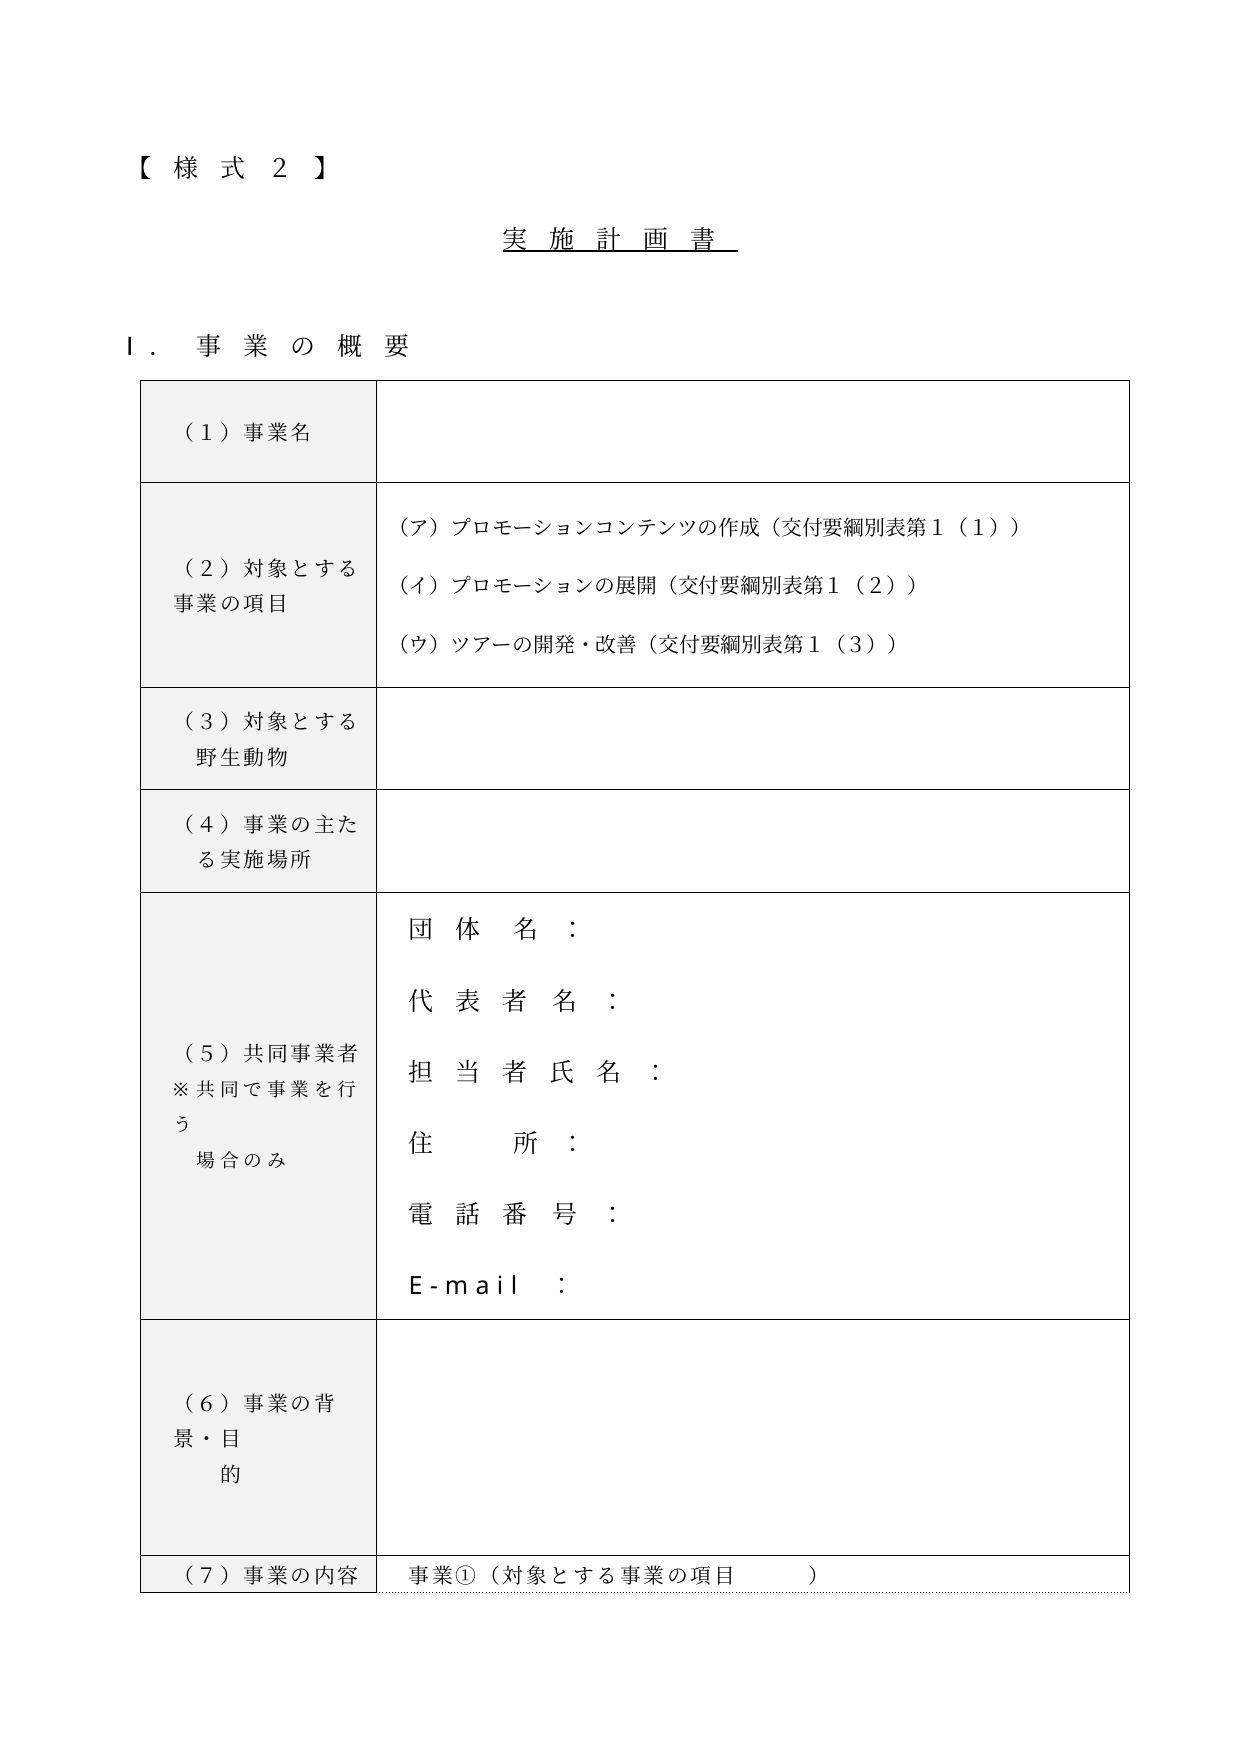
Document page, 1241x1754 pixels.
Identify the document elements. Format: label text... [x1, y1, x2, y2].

table_cell （ア）プロモーションコンテンツの作成（交付要綱別表第１（１）） （イ）プロモーションの展開（交付要綱別表第１（２）） （ウ）ツアーの開発・改善（交付要綱別表第１（３）） [377, 483, 1129, 687]
text Ⅰ．事業の概要 [126, 309, 1114, 380]
table_cell [377, 790, 1129, 892]
text 実施計画書 [126, 202, 1114, 273]
table_cell （３）対象とする野生動物 [141, 688, 376, 789]
table_cell 事業①（対象とする事業の項目 ） [377, 1556, 1129, 1592]
table_cell 団体名： 代表者名： 担当者氏名： 住所： 電話番号： E-mail： [377, 893, 1129, 1319]
table_cell （５）共同事業者 ※共同で事業を行う 場合のみ [141, 893, 376, 1319]
table_header （１）事業名 [141, 381, 376, 482]
table_cell [377, 1320, 1129, 1555]
table_cell （６）事業の背景・目 的 [141, 1320, 376, 1555]
table_cell [377, 688, 1129, 789]
table_cell （２）対象とする事業の項目 [141, 483, 376, 687]
table_cell （７）事業の内容 [141, 1556, 376, 1592]
table_header [377, 381, 1129, 482]
text 【様式２】 [126, 131, 1114, 202]
table_cell （４）事業の主たる実施場所 [141, 790, 376, 892]
